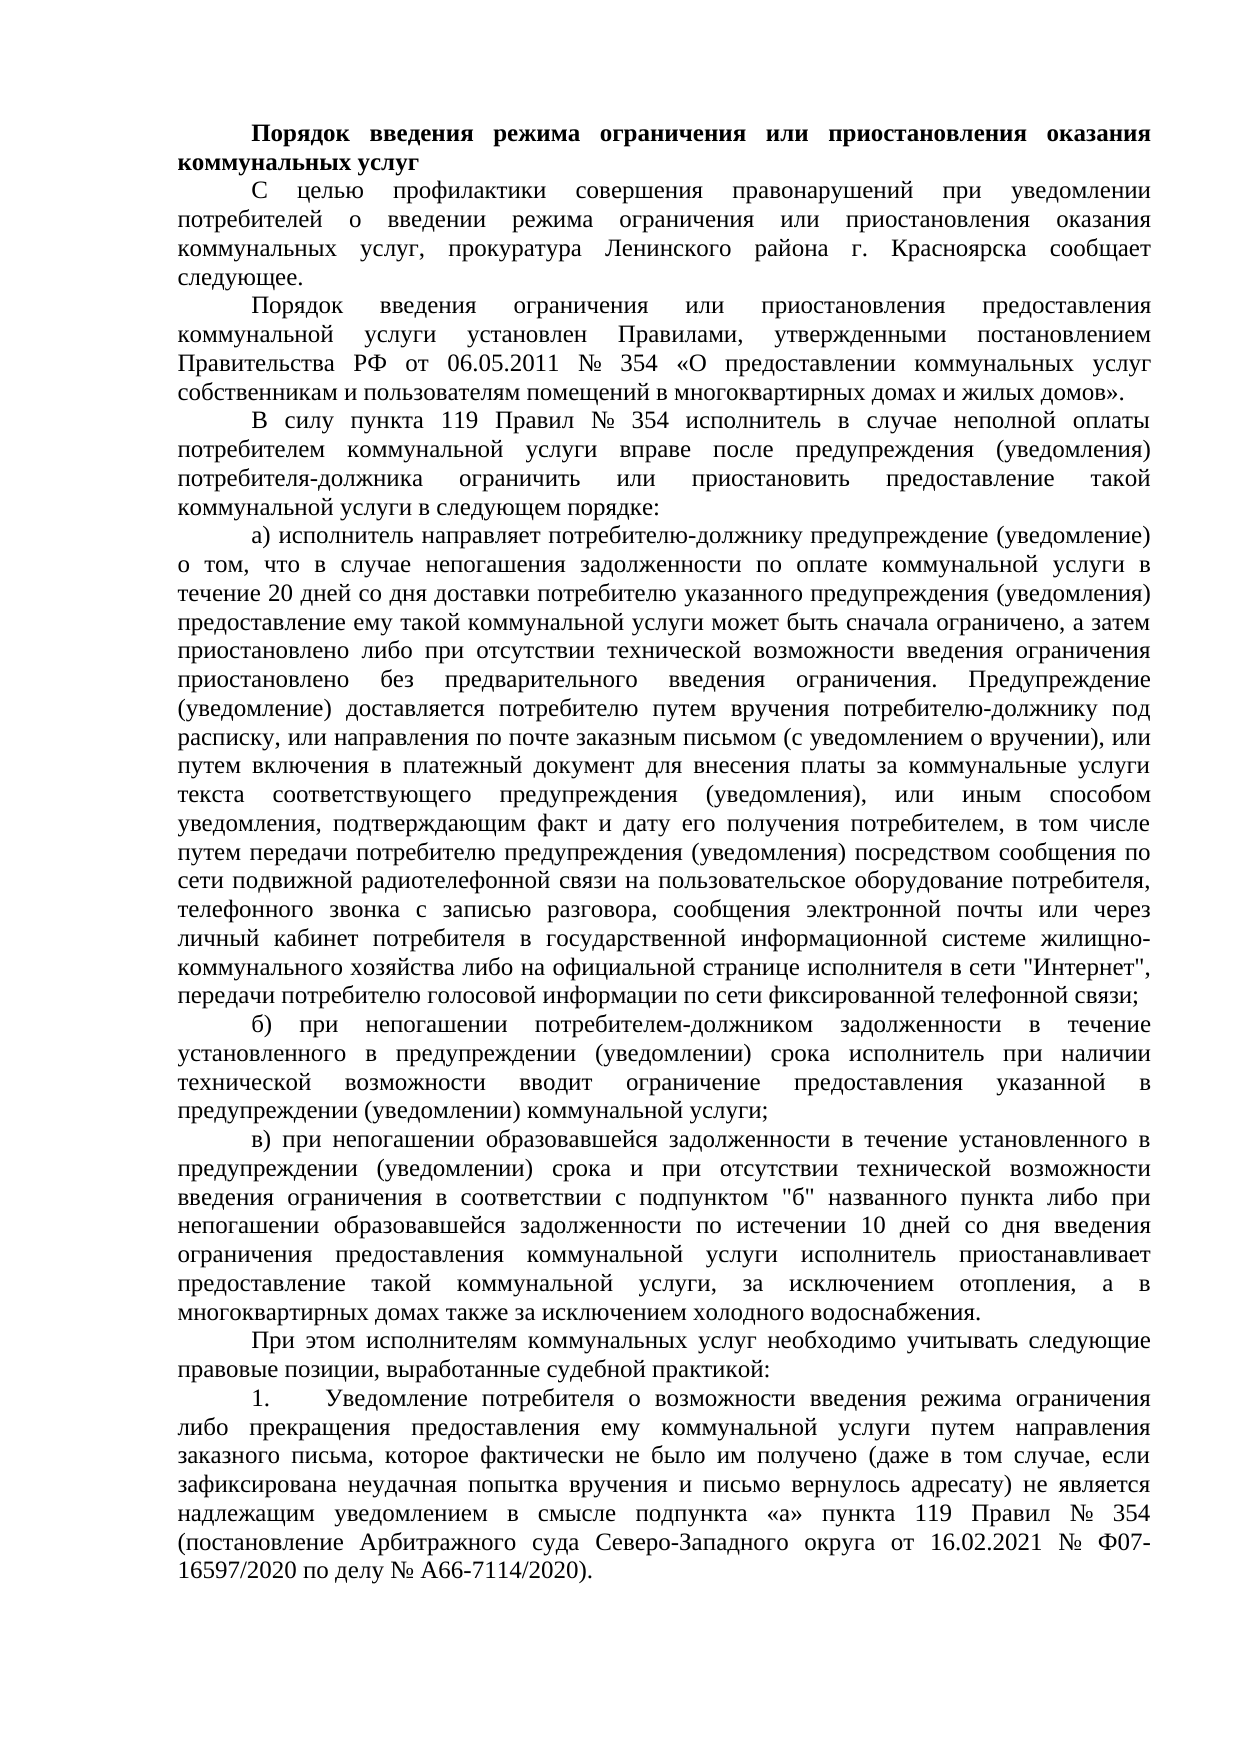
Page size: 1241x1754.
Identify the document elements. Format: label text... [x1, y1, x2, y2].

text В силу пункта 119 Правил № 354 исполнитель в случае неполной оплаты потребителем коммунальной услуги вправе после предупреждения (уведомления) потребителя-должника ограничить или приостановить предоставление такой коммунальной услуги в следующем порядке: [177, 406, 1152, 521]
text б) при непогашении потребителем-должником задолженности в течение установленного в предупреждении (уведомлении) срока исполнитель при наличии технической возможности вводит ограничение предоставления указанной в предупреждении (уведомлении) коммунальной услуги; [177, 1009, 1152, 1124]
text а) исполнитель направляет потребителю-должнику предупреждение (уведомление) о том, что в случае непогашения задолженности по оплате коммунальной услуги в течение 20 дней со дня доставки потребителю указанного предупреждения (уведомления) предоставление ему такой коммунальной услуги может быть сначала ограничено, а затем приостановлено либо при отсутствии технической возможности введения ограничения приостановлено без предварительного введения ограничения. Предупреждение (уведомление) доставляется потребителю путем вручения потребителю-должнику под расписку, или направления по почте заказным письмом (с уведомлением о вручении), или путем включения в платежный документ для внесения платы за коммунальные услуги текста соответствующего предупреждения (уведомления), или иным способом уведомления, подтверждающим факт и дату его получения потребителем, в том числе путем передачи потребителю предупреждения (уведомления) посредством сообщения по сети подвижной радиотелефонной связи на пользовательское оборудование потребителя, телефонного звонка с записью разговора, сообщения электронной почты или через личный кабинет потребителя в государственной информационной системе жилищно-коммунального хозяйства либо на официальной странице исполнителя в сети "Интернет", передачи потребителю голосовой информации по сети фиксированной телефонной связи; [177, 521, 1152, 1009]
text С целью профилактики совершения правонарушений при уведомлении потребителей о введении режима ограничения или приостановления оказания коммунальных услуг, прокуратура Ленинского района г. Красноярска сообщает следующее. [177, 176, 1152, 291]
text Порядок введения ограничения или приостановления предоставления коммунальной услуги установлен Правилами, утвержденными постановлением Правительства РФ от 06.05.2011 № 354 «О предоставлении коммунальных услуг собственникам и пользователям помещений в многоквартирных домах и жилых домов». [177, 291, 1152, 406]
list Уведомление потребителя о возможности введения режима ограничения либо прекращения предоставления ему коммунальной услуги путем направления заказного письма, которое фактически не было им получено (даже в том случае, если зафиксирована неудачная попытка вручения и письмо вернулось адресату) не является надлежащим уведомлением в смысле подпункта «а» пункта 119 Правил № 354 (постановление Арбитражного суда Северо-Западного округа от 16.02.2021 № Ф07-16597/2020 по делу № А66-7114/2020). [177, 1383, 1152, 1584]
text Порядок введения режима ограничения или приостановления оказания коммунальных услуг [177, 118, 1152, 176]
text в) при непогашении образовавшейся задолженности в течение установленного в предупреждении (уведомлении) срока и при отсутствии технической возможности введения ограничения в соответствии с подпунктом "б" названного пункта либо при непогашении образовавшейся задолженности по истечении 10 дней со дня введения ограничения предоставления коммунальной услуги исполнитель приостанавливает предоставление такой коммунальной услуги, за исключением отопления, а в многоквартирных домах также за исключением холодного водоснабжения. [177, 1124, 1152, 1326]
text При этом исполнителям коммунальных услуг необходимо учитывать следующие правовые позиции, выработанные судебной практикой: [177, 1326, 1152, 1383]
